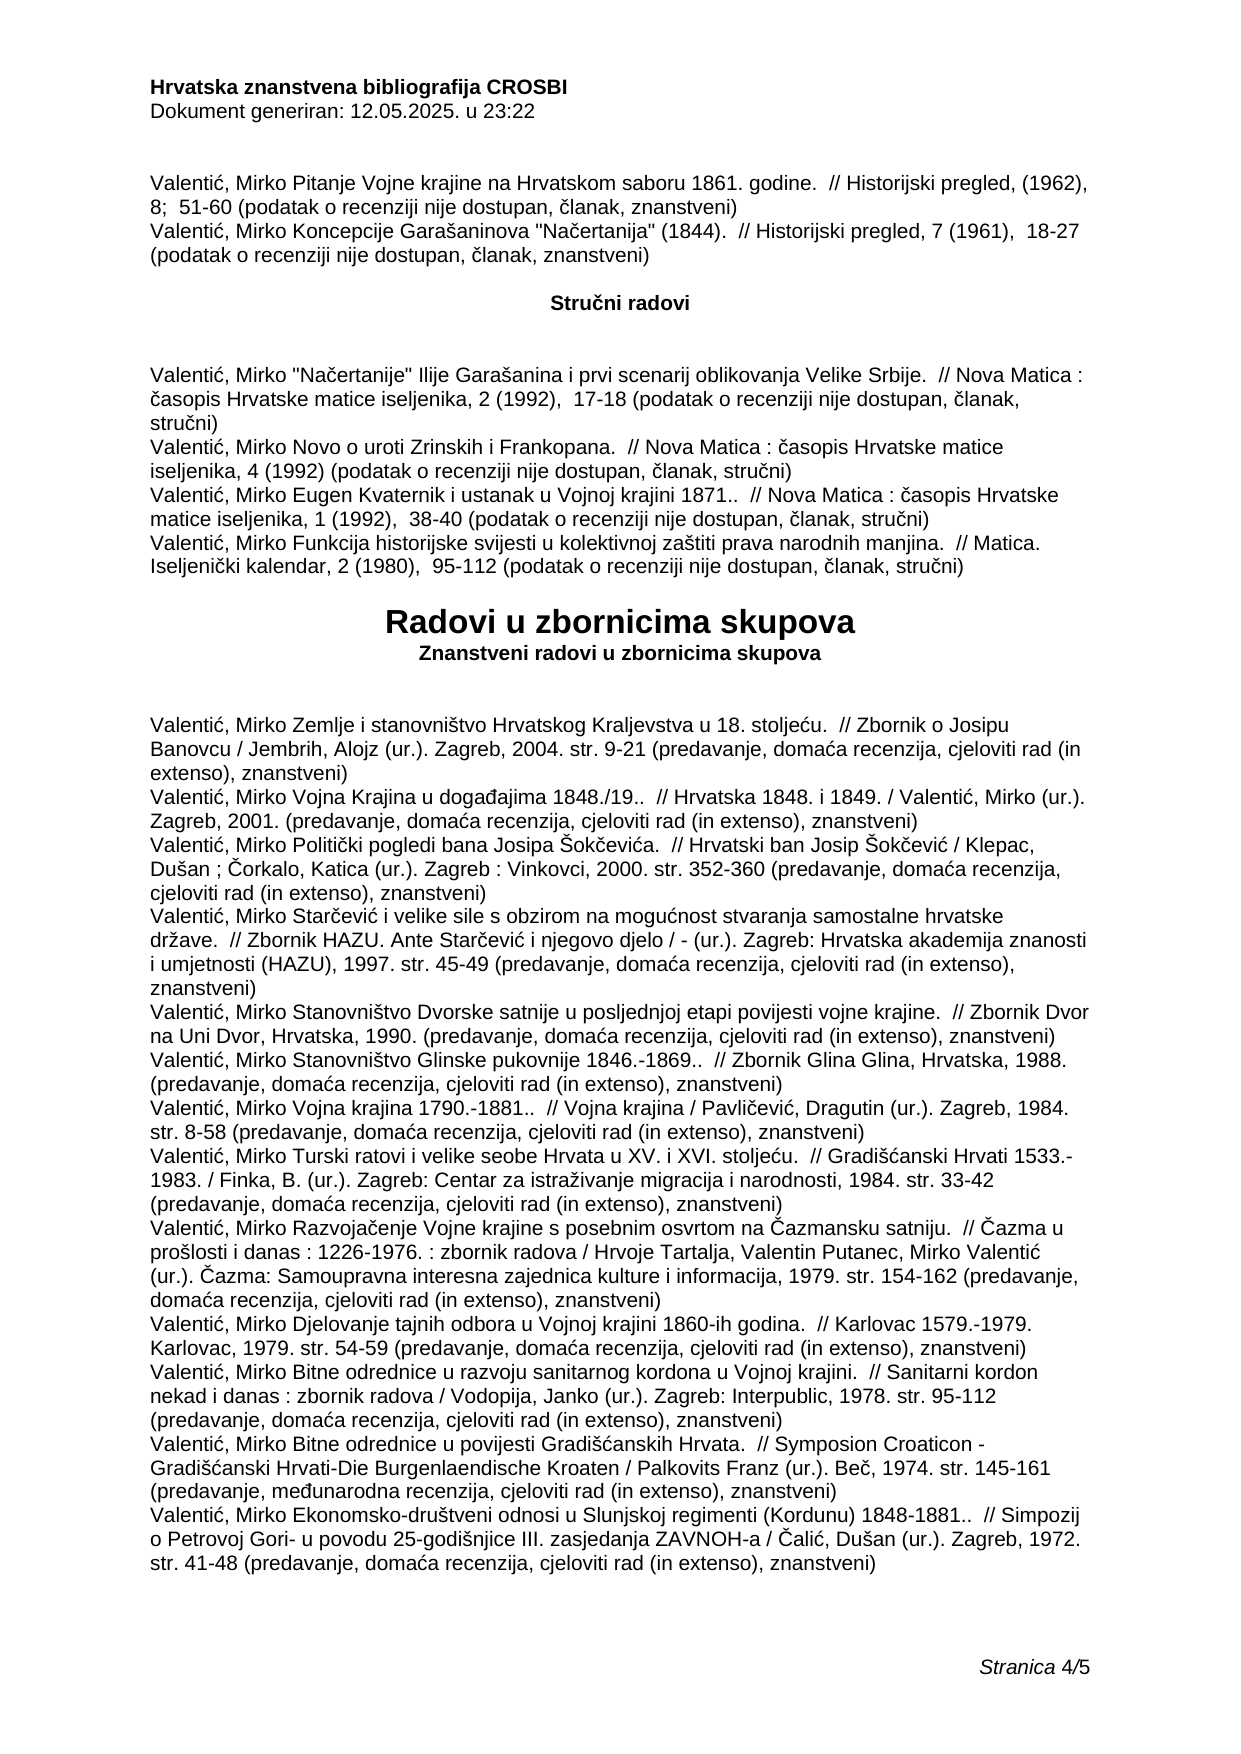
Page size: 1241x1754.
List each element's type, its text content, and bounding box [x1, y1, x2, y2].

text Valentić, Mirko [150, 530, 1090, 578]
text Valentić, Mirko [150, 482, 1090, 530]
text Valentić, Mirko [150, 1359, 1090, 1431]
text Valentić, Mirko [150, 832, 1090, 904]
text Valentić, Mirko [150, 713, 1090, 784]
text Valentić, Mirko [150, 434, 1090, 482]
text Valentić, Mirko [150, 1216, 1090, 1312]
text Valentić, Mirko [150, 1096, 1090, 1144]
text Valentić, Mirko [150, 1431, 1090, 1503]
subtitle Stručni radovi [150, 291, 1090, 315]
text Valentić, Mirko [150, 171, 1090, 219]
subtitle Znanstveni radovi u zbornicima skupova [150, 641, 1090, 665]
text Valentić, Mirko [150, 904, 1090, 1000]
text Valentić, Mirko [150, 363, 1090, 434]
text Valentić, Mirko [150, 1000, 1090, 1048]
text Valentić, Mirko [150, 219, 1090, 267]
text Valentić, Mirko [150, 1312, 1090, 1359]
text Valentić, Mirko [150, 1048, 1090, 1096]
text Valentić, Mirko [150, 784, 1090, 832]
text Valentić, Mirko [150, 1144, 1090, 1216]
text Valentić, Mirko [150, 1503, 1090, 1575]
subtitle Radovi u zbornicima skupova [150, 602, 1090, 641]
